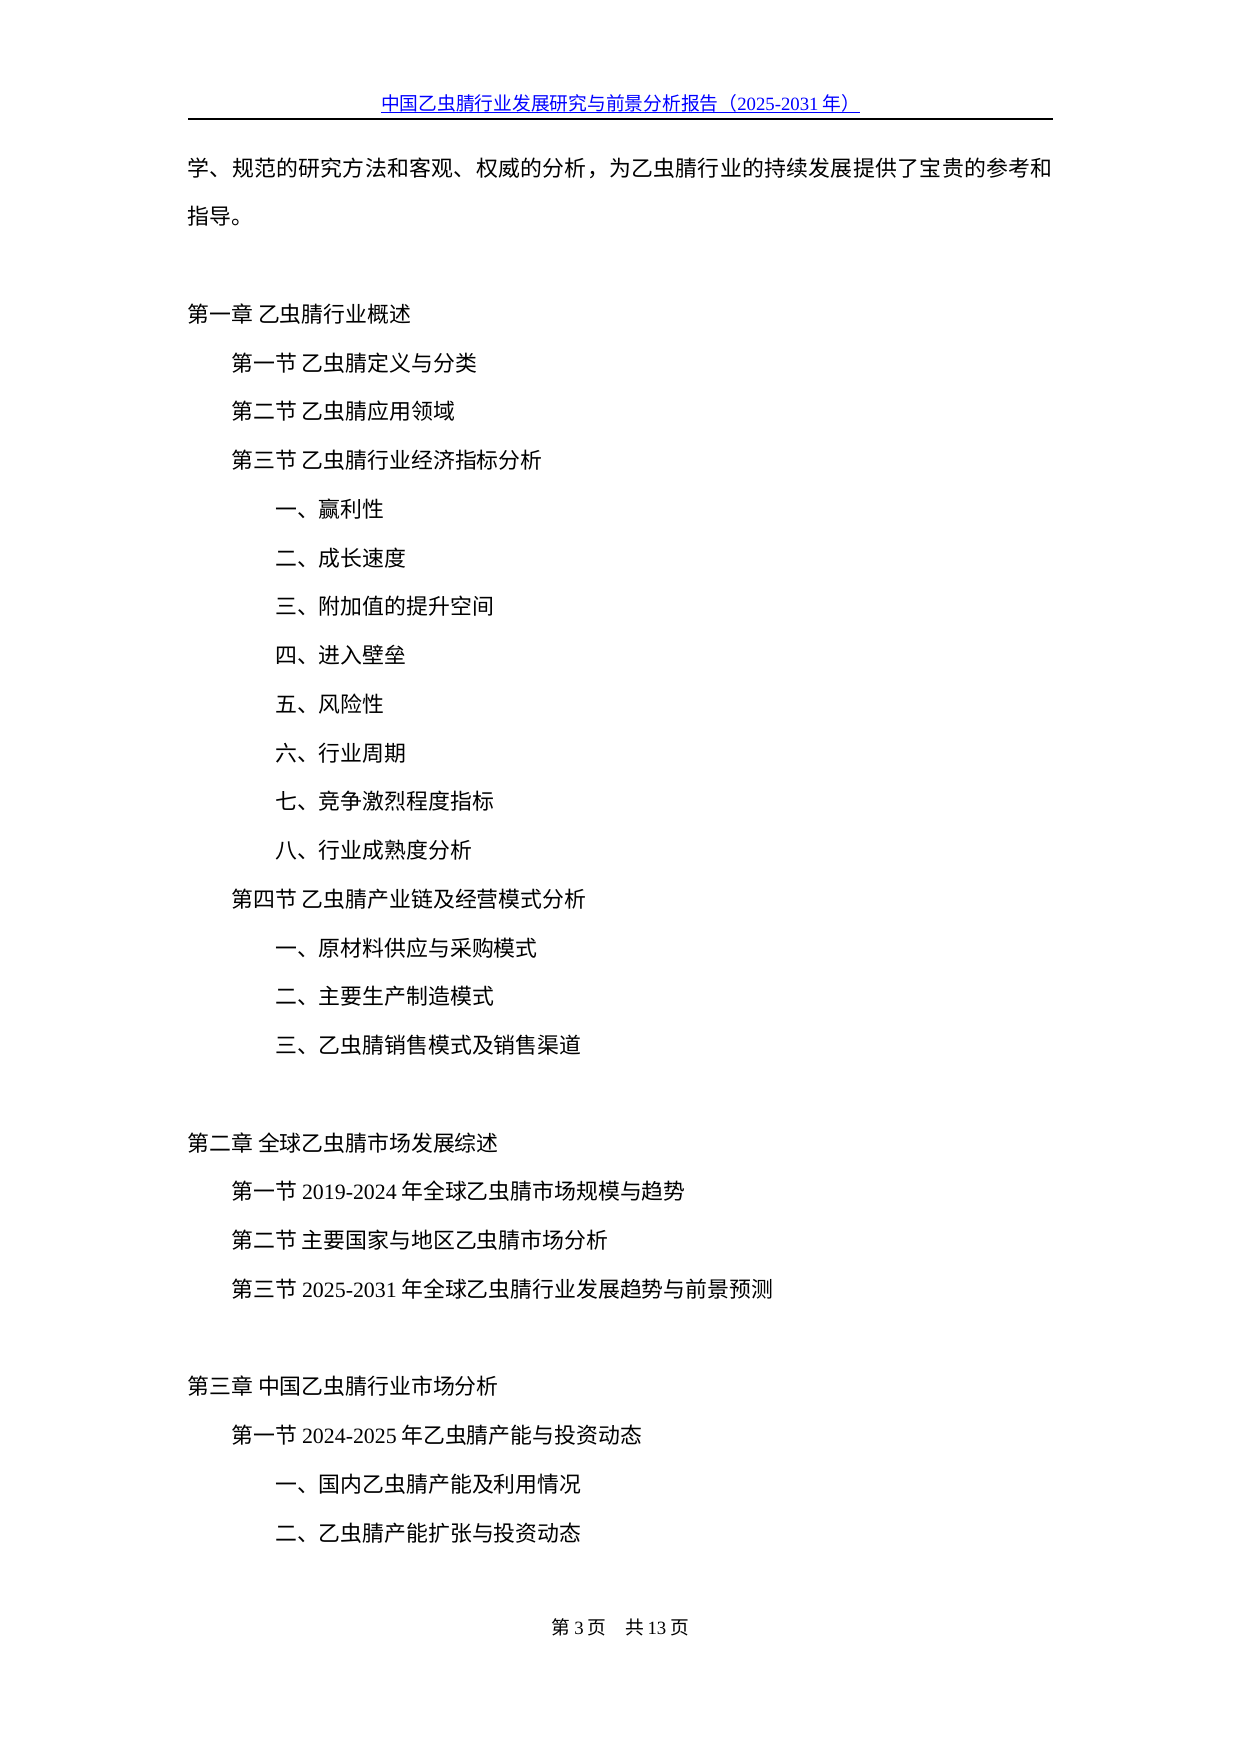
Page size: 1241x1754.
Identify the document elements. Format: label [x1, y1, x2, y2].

text [187, 150, 1053, 1548]
